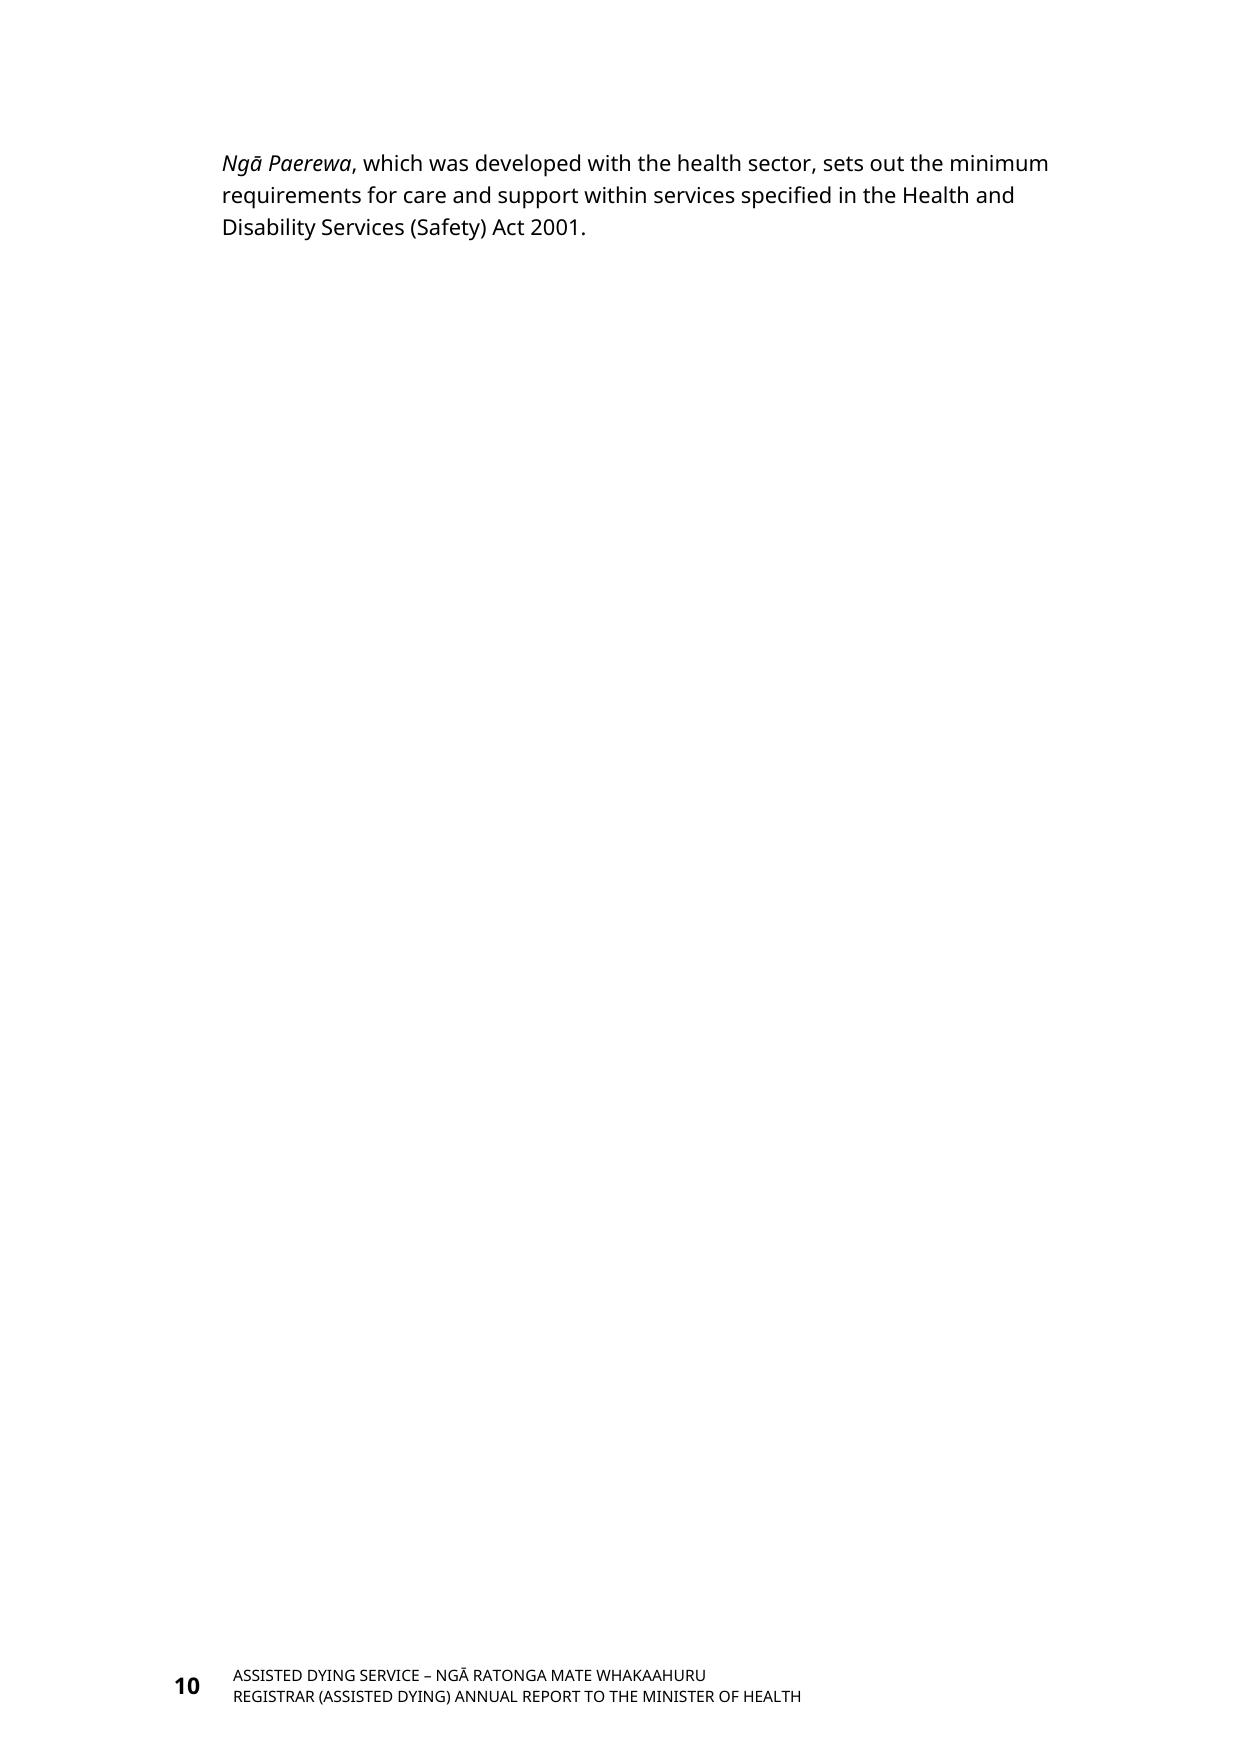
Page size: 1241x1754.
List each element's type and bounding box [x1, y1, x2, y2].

text [222, 148, 1063, 242]
